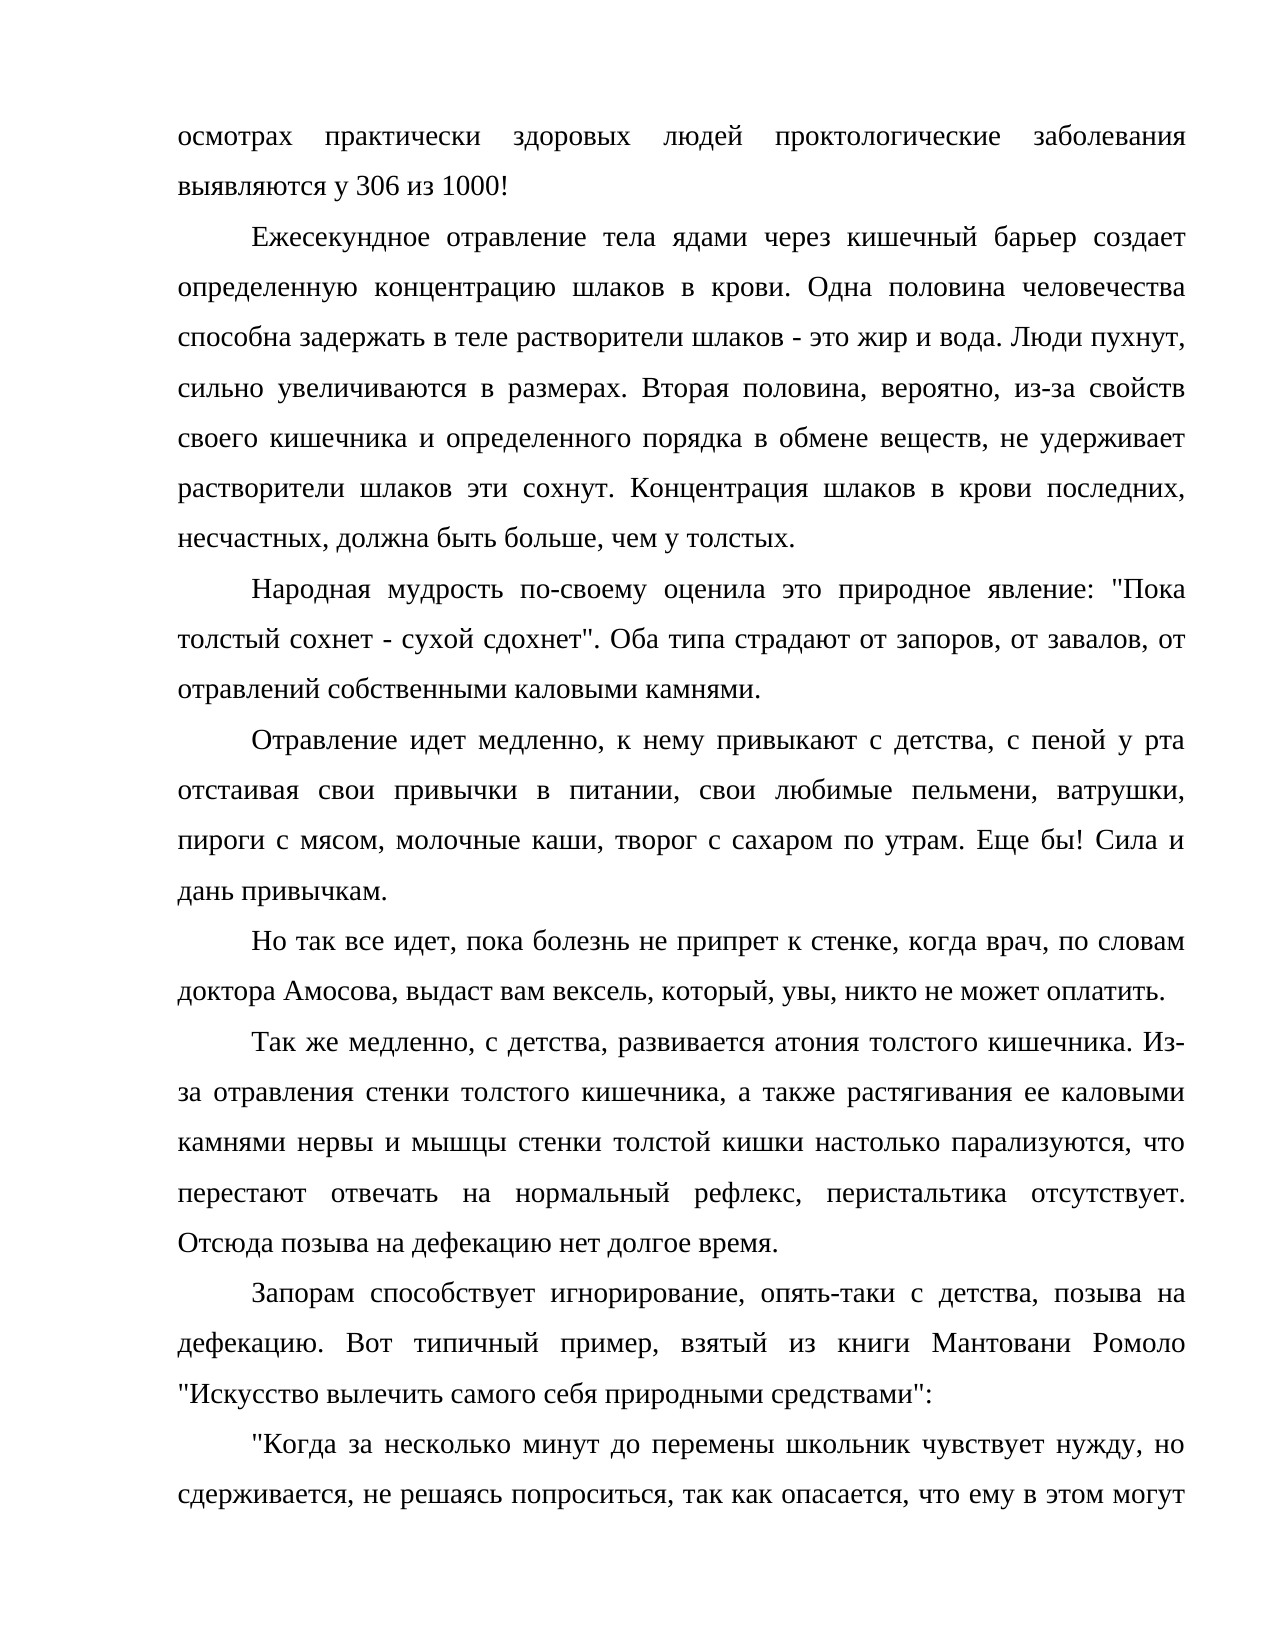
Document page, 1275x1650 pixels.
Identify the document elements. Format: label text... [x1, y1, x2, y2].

text Отравление идет медленно, к нему привыкают с детства, с пеной у рта отстаивая свои привычки в питании, свои любимые пельмени, ватрушки, пироги с мясом, молочные каши, творог с сахаром по утрам. Еще бы! Сила и дань привычкам. [177, 722, 1186, 906]
text Ежесекундное отравление тела ядами через кишечный барьер создает определенную концентрацию шлаков в крови. Одна половина человечества способна задержать в теле растворители шлаков - это жир и вода. Люди пухнут, сильно увеличиваются в размерах. Вторая половина, вероятно, из-за свойств своего кишечника и определенного порядка в обмене веществ, не удерживает растворители шлаков эти сохнут. Концентрация шлаков в крови последних, несчастных, должна быть больше, чем у толстых. [177, 219, 1186, 554]
text Запорам способствует игнорирование, опять-таки с детства, позыва на дефекацию. Вот типичный пример, взятый из книги Мантовани Ромоло "Искусство вылечить самого себя природными средствами": [177, 1275, 1186, 1409]
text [177, 1426, 1186, 1510]
text Так же медленно, с детства, развивается атония толстого кишечника. Из-за отравления стенки толстого кишечника, а также растягивания ее каловыми камнями нервы и мышцы стенки толстой кишки настолько парализуются, что перестают отвечать на нормальный рефлекс, перистальтика отсутствует. Отсюда позыва на дефекацию нет долгое время. [177, 1024, 1186, 1258]
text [177, 118, 1186, 202]
text Народная мудрость по-своему оценила это природное явление: "Пока толстый сохнет - сухой сдохнет". Оба типа страдают от запоров, от завалов, от отравлений собственными каловыми камнями. [177, 571, 1186, 705]
text Но так все идет, пока болезнь не припрет к стенке, когда врач, по словам доктора Амосова, выдаст вам вексель, который, увы, никто не может оплатить. [177, 923, 1186, 1007]
